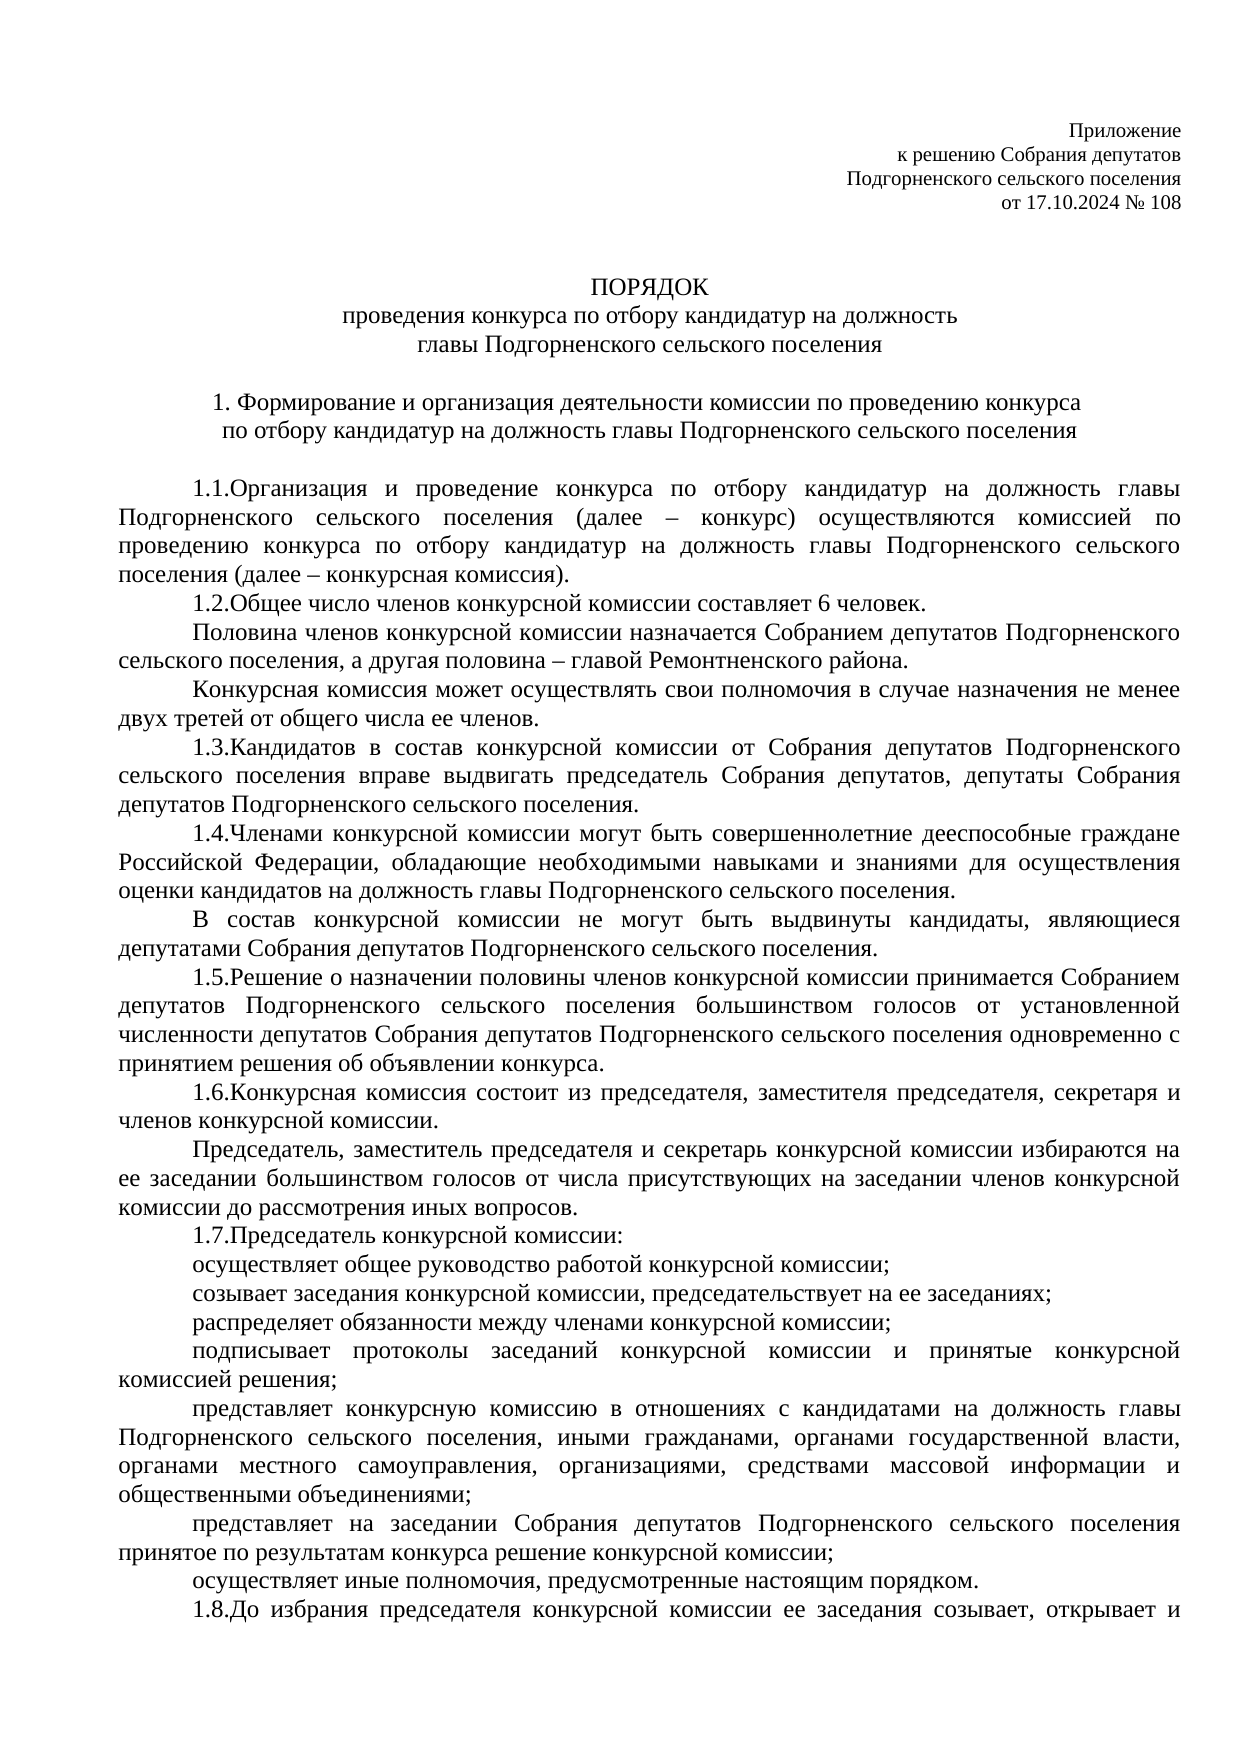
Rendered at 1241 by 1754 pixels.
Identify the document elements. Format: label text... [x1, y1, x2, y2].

text Конкурсная комиссия может осуществлять свои полномочия в случае назначения не менее двух третей от общего числа ее членов. [118, 674, 1181, 732]
text представляет конкурсную комиссию в отношениях с кандидатами на должность главы Подгорненского сельского поселения, иными гражданами, органами государственной власти, органами местного самоуправления, организациями, средствами массовой информации и общественными объединениями; [118, 1393, 1181, 1508]
text 1. Формирование и организация деятельности комиссии по проведению конкурса по отбору кандидатур на должность главы Подгорненского сельского поселения [118, 387, 1181, 444]
text Председатель, заместитель председателя и секретарь конкурсной комиссии избираются на ее заседании большинством голосов от числа присутствующих на заседании членов конкурсной комиссии до рассмотрения иных вопросов. [118, 1134, 1181, 1221]
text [118, 1594, 1181, 1623]
text 1.6.Конкурсная комиссия состоит из председателя, заместителя председателя, секретаря и членов конкурсной комиссии. [118, 1077, 1181, 1134]
text от 17.10.2024 № 108 [650, 190, 1181, 214]
text 1.3.Кандидатов в состав конкурсной комиссии от Собрания депутатов Подгорненского сельского поселения вправе выдвигать председатель Собрания депутатов, депутаты Собрания депутатов Подгорненского сельского поселения. [118, 732, 1181, 818]
text 1.1.Организация и проведение конкурса по отбору кандидатур на должность главы Подгорненского сельского поселения (далее – конкурс) осуществляются комиссией по проведению конкурса по отбору кандидатур на должность главы Подгорненского сельского поселения (далее – конкурсная комиссия). [118, 473, 1181, 588]
text ПОРЯДОК [118, 272, 1181, 301]
text главы Подгорненского сельского поселения [118, 329, 1181, 358]
text 1.7.Председатель конкурсной комиссии: [118, 1221, 1181, 1249]
text осуществляет иные полномочия, предусмотренные настоящим порядком. [118, 1566, 1181, 1594]
text проведения конкурса по отбору кандидатур на должность [118, 301, 1181, 329]
text подписывает протоколы заседаний конкурсной комиссии и принятые конкурсной комиссией решения; [118, 1336, 1181, 1393]
text 1.4.Членами конкурсной комиссии могут быть совершеннолетние дееспособные граждане Российской Федерации, обладающие необходимыми навыками и знаниями для осуществления оценки кандидатов на должность главы Подгорненского сельского поселения. [118, 818, 1181, 904]
text осуществляет общее руководство работой конкурсной комиссии; [118, 1249, 1181, 1278]
text созывает заседания конкурсной комиссии, председательствует на ее заседаниях; [118, 1278, 1181, 1307]
text В состав конкурсной комиссии не могут быть выдвинуты кандидаты, являющиеся депутатами Собрания депутатов Подгорненского сельского поселения. [118, 904, 1181, 962]
text Подгорненского сельского поселения [650, 166, 1181, 190]
text 1.5.Решение о назначении половины членов конкурсной комиссии принимается Собранием депутатов Подгорненского сельского поселения большинством голосов от установленной численности депутатов Собрания депутатов Подгорненского сельского поселения одновременно с принятием решения об объявлении конкурса. [118, 962, 1181, 1077]
text распределяет обязанности между членами конкурсной комиссии; [118, 1307, 1181, 1336]
text Приложение [650, 118, 1181, 142]
text представляет на заседании Собрания депутатов Подгорненского сельского поселения принятое по результатам конкурса решение конкурсной комиссии; [118, 1508, 1181, 1566]
text к решению Собрания депутатов [650, 142, 1181, 166]
text 1.2.Общее число членов конкурсной комиссии составляет 6 человек. [118, 588, 1181, 617]
text Половина членов конкурсной комиссии назначается Собранием депутатов Подгорненского сельского поселения, а другая половина – главой Ремонтненского района. [118, 617, 1181, 674]
